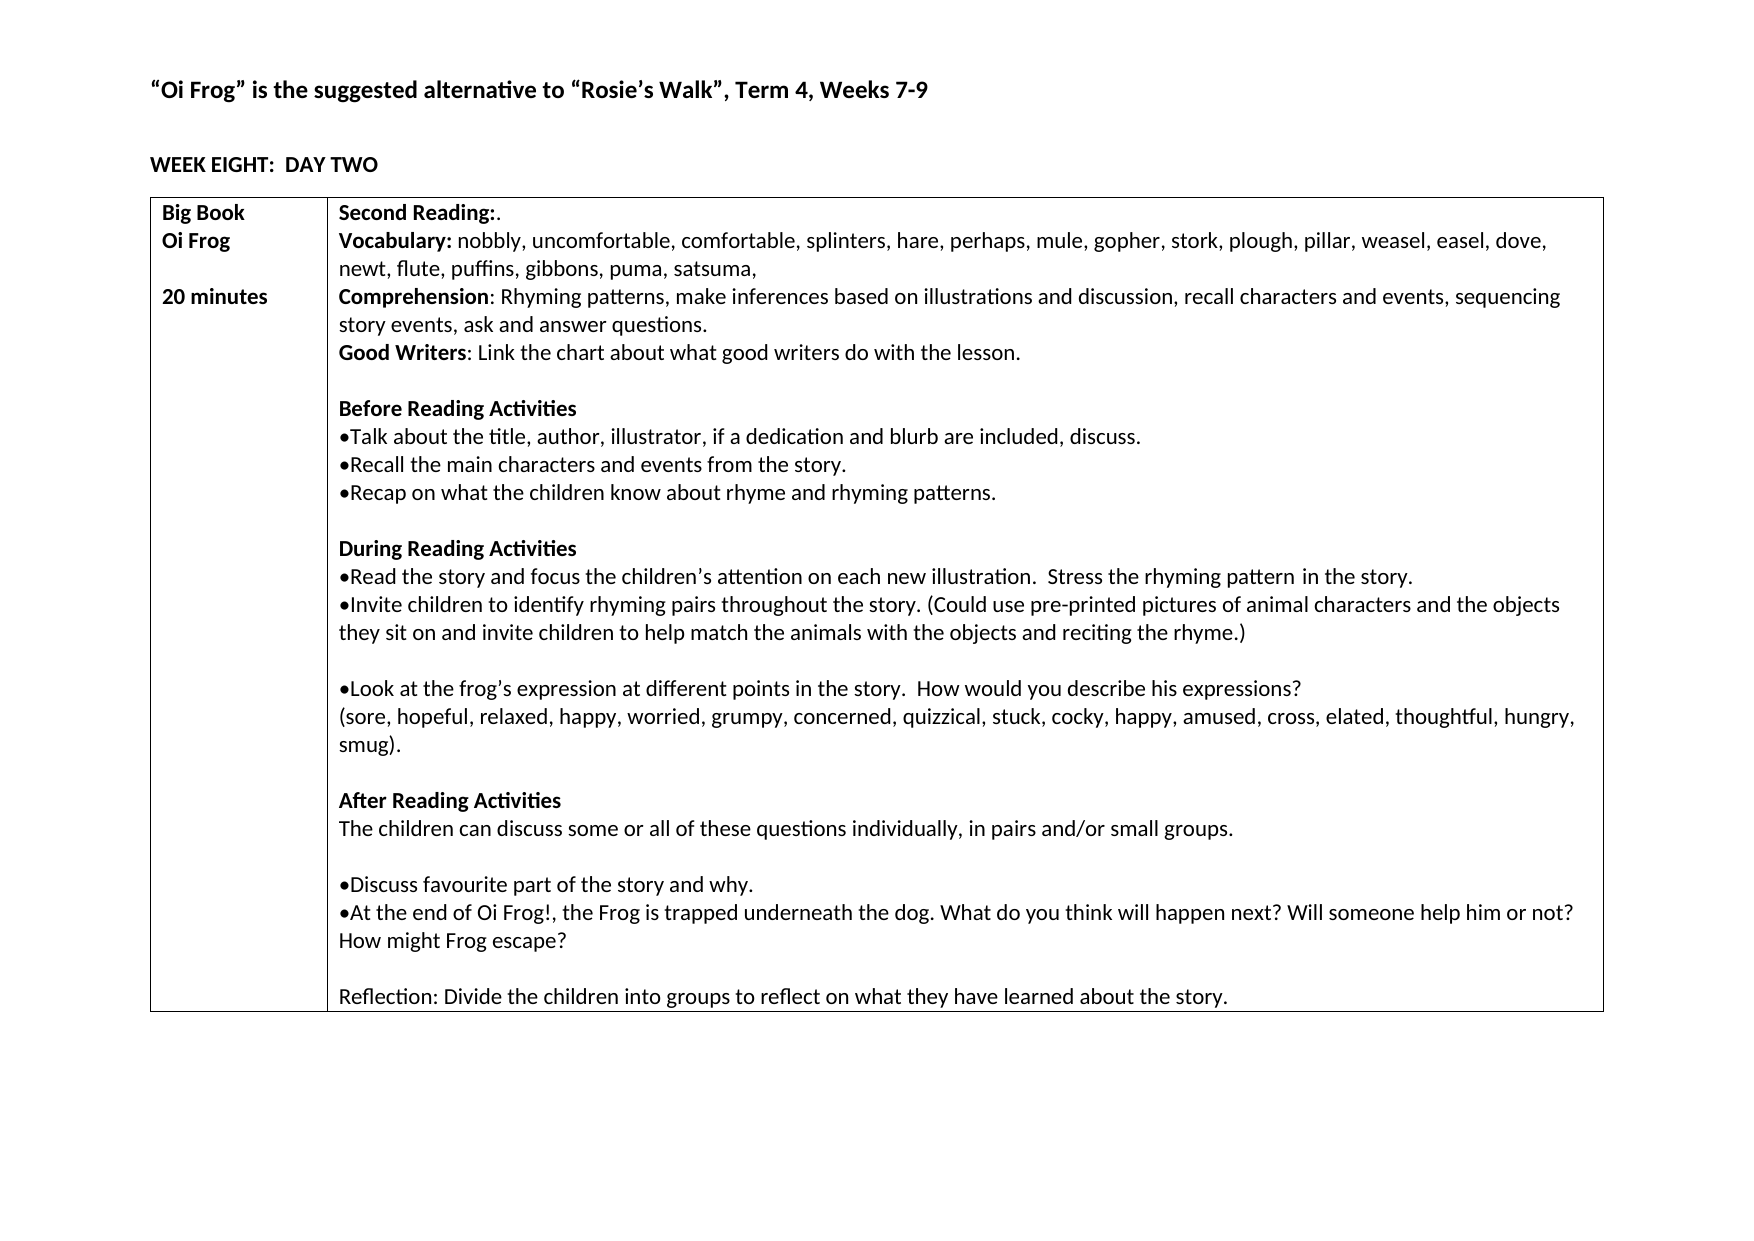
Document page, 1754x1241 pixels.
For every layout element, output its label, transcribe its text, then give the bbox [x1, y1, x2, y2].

table_header Big Book Oi Frog 20 minutes [151, 198, 327, 1011]
text WEEK EIGHT: DAY TWO [150, 150, 1604, 178]
table_header Second Reading:. Vocabulary: nobbly, uncomfortable, comfortable, splinters, hare, perhaps, mule, gopher, stork, plough, pillar, weasel, easel, dove, newt, flute, puffins, gibbons, puma, satsuma, Comprehension: Rhyming patterns, make inferences based on illustrations and discussion, recall characters and events, sequencing story events, ask and answer questions. Good Writers: Link the chart about what good writers do with the lesson. Before Reading Activities •Talk about the title, author, illustrator, if a dedication and blurb are included, discuss. •Recall the main characters and events from the story. •Recap on what the children know about rhyme and rhyming patterns. During Reading Activities •Read the story and focus the children’s attention on each new illustration. Stress the rhyming pattern in the story. •Invite children to identify rhyming pairs throughout the story. (Could use pre-printed pictures of animal characters and the objects they sit on and invite children to help match the animals with the objects and reciting the rhyme.) •Look at the frog’s expression at different points in the story. How would you describe his expressions? (sore, hopeful, relaxed, happy, worried, grumpy, concerned, quizzical, stuck, cocky, happy, amused, cross, elated, thoughtful, hungry, smug). After Reading Activities The children can discuss some or all of these questions individually, in pairs and/or small groups. •Discuss favourite part of the story and why. •At the end of Oi Frog!, the Frog is trapped underneath the dog. What do you think will happen next? Will someone help him or not? How might Frog escape? Reflection: Divide the children into groups to reflect on what they have learned about the story. [328, 198, 1603, 1011]
